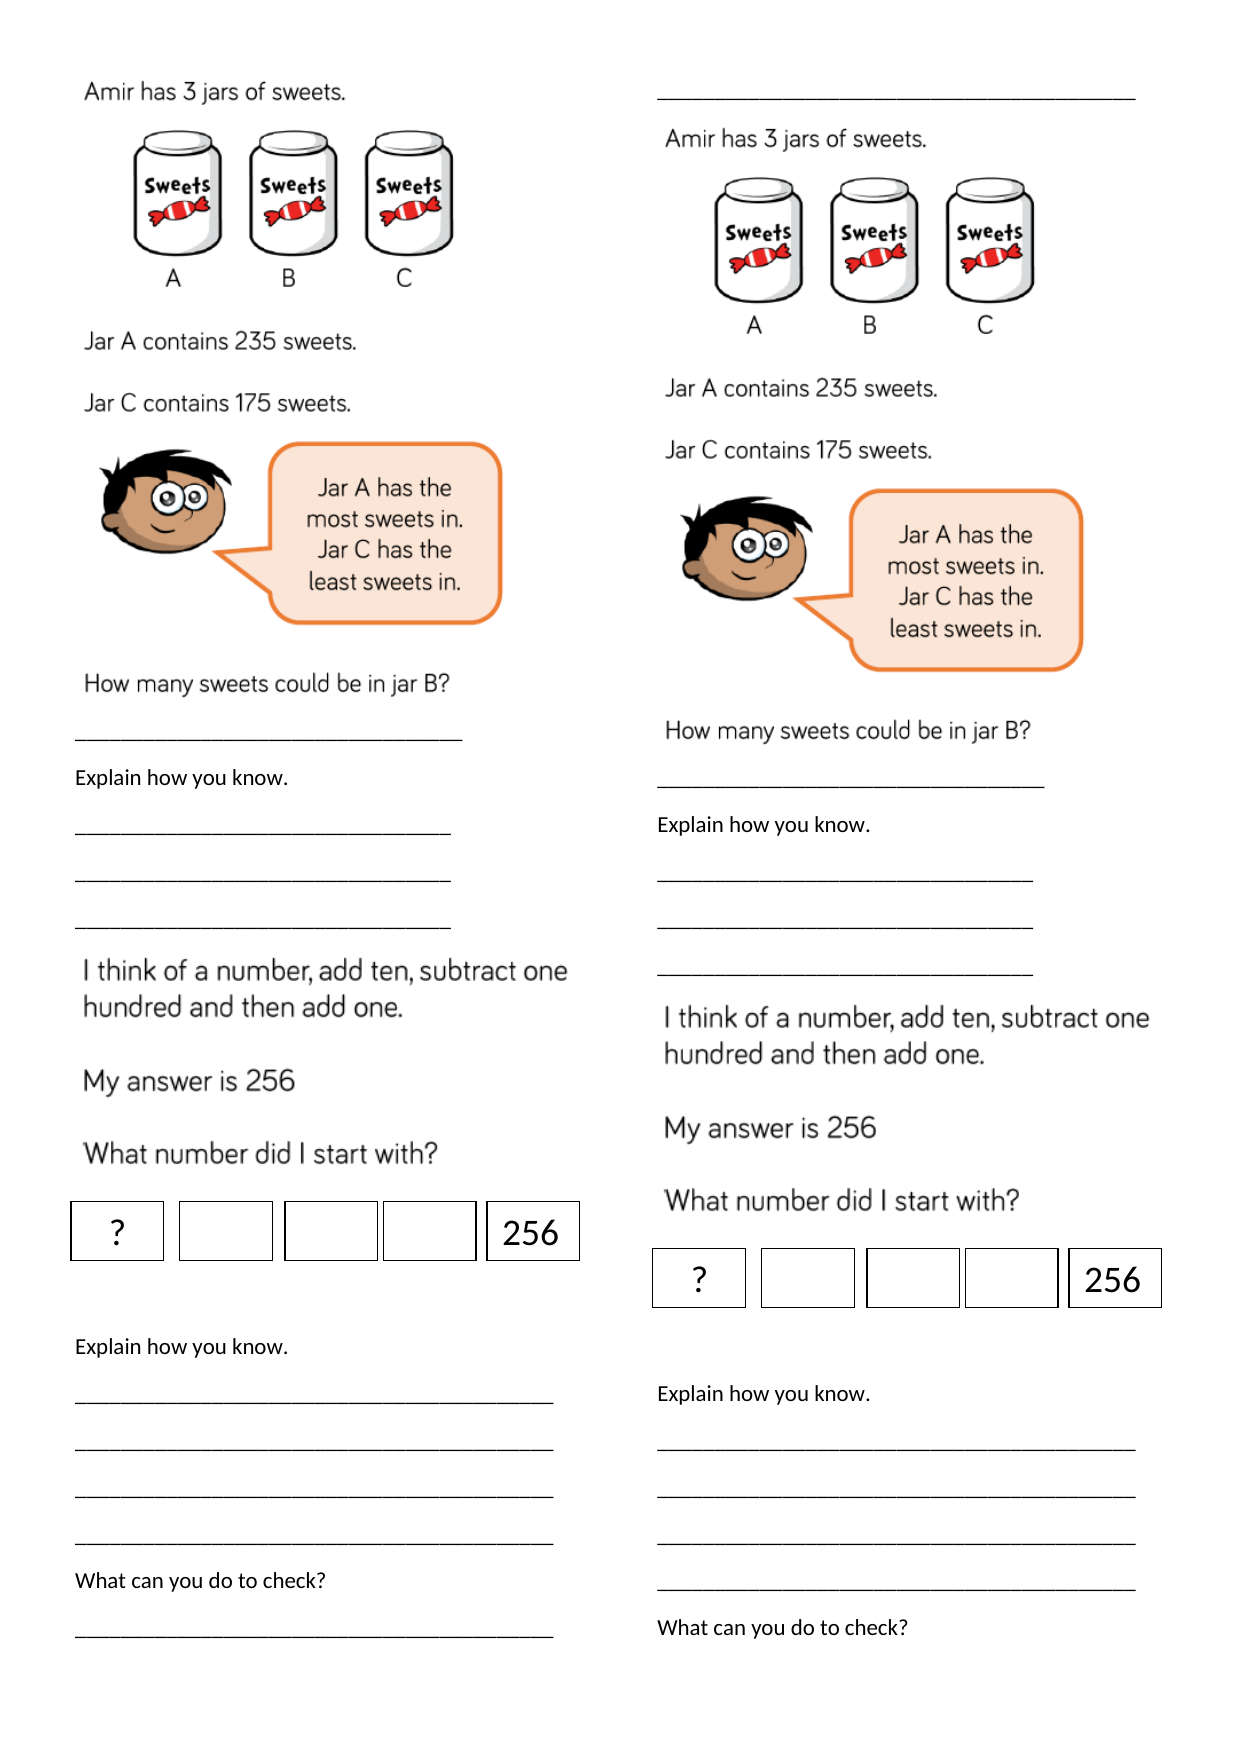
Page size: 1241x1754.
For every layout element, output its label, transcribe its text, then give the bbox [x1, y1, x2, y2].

picture [75, 75, 515, 698]
text Explain how you know. [657, 810, 1165, 838]
text __________________________________________ [75, 1426, 583, 1454]
text _________________________________ [75, 904, 583, 932]
picture [657, 997, 1165, 1225]
text _________________________________ [657, 951, 1165, 979]
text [75, 1613, 583, 1642]
text What can you do to check? [657, 1613, 1165, 1642]
text __________________________________________ [657, 1520, 1165, 1548]
picture [657, 121, 1097, 745]
text __________________________________________ [657, 1473, 1165, 1501]
text _________________________________ [657, 904, 1165, 932]
text _________________________________ [75, 857, 583, 885]
text __________________________________ [657, 763, 1165, 791]
picture [75, 950, 584, 1178]
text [75, 1520, 583, 1548]
text __________________________________ [75, 716, 583, 744]
text __________________________________________ [657, 1567, 1165, 1595]
text __________________________________________ [657, 1426, 1165, 1454]
text Explain how you know. [75, 763, 583, 791]
text _________________________________ [657, 857, 1165, 885]
text _________________________________ [75, 810, 583, 838]
text Explain how you know. [657, 1379, 1165, 1407]
text __________________________________________ [657, 75, 1165, 103]
text What can you do to check? [75, 1567, 583, 1595]
text Explain how you know. [75, 1332, 583, 1360]
text __________________________________________ [75, 1473, 583, 1501]
text __________________________________________ [75, 1379, 583, 1407]
